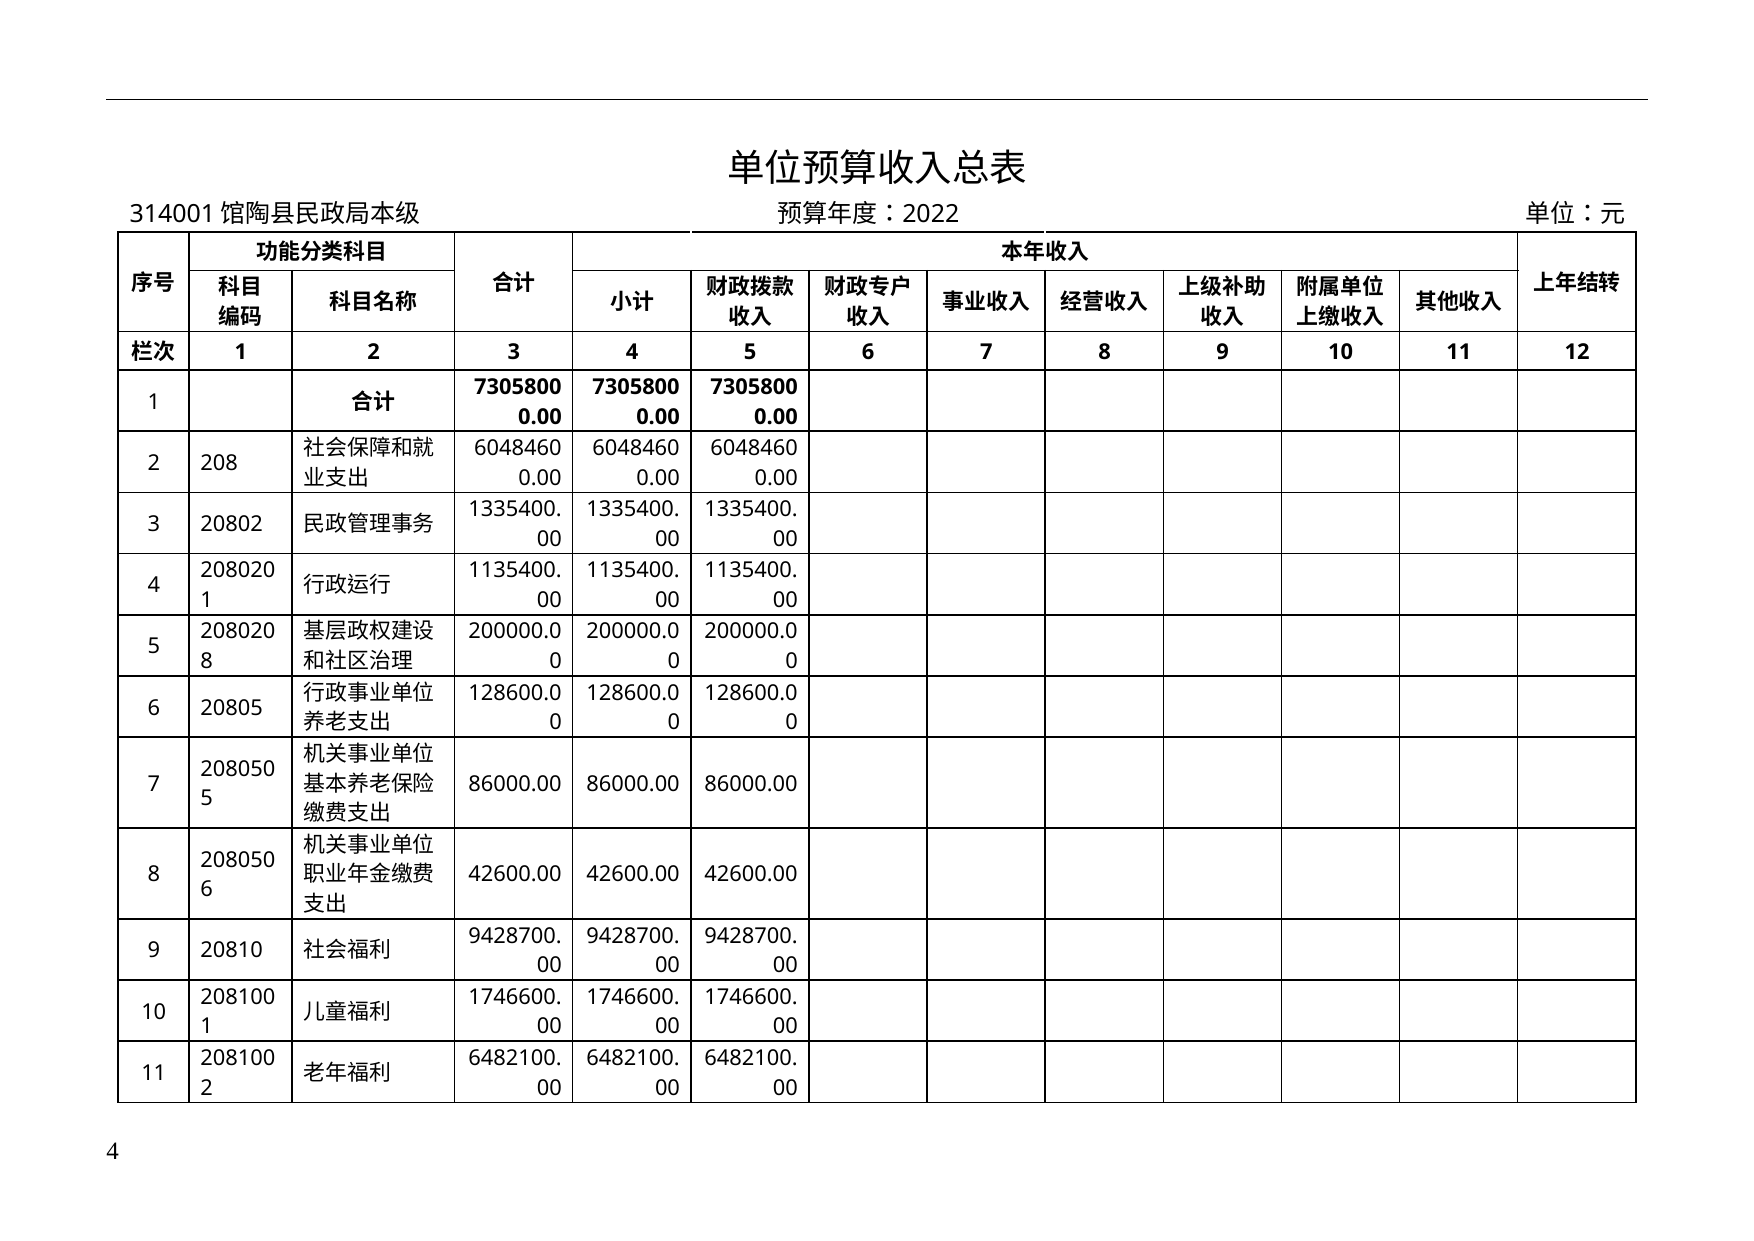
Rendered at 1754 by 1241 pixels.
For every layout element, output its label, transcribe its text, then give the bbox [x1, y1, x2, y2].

table_cell 42600.00 [573, 829, 690, 918]
table_cell 7 [119, 738, 188, 827]
table_cell 128600.00 [573, 677, 690, 736]
table_cell [810, 371, 926, 430]
table_cell [1282, 829, 1399, 918]
table_cell 1 [119, 371, 188, 430]
table_cell 5 [119, 616, 188, 675]
table_cell 上年结转 [1518, 233, 1635, 331]
table_cell 儿童福利 [293, 981, 454, 1040]
table_cell [1164, 1042, 1281, 1101]
table_cell 社会保障和就业支出 [293, 432, 454, 492]
table_cell 财政专户 收入 [810, 271, 926, 331]
table_cell 4 [573, 332, 690, 369]
table_cell 1335400.00 [455, 493, 572, 553]
table_cell [1046, 920, 1163, 979]
table_cell 上级补助收入 [1164, 271, 1281, 331]
table_cell [1400, 738, 1517, 827]
table_cell 合计 [455, 233, 572, 331]
table_cell [810, 493, 926, 553]
table_cell 事业收入 [928, 271, 1044, 331]
table_cell [1282, 493, 1399, 553]
table_cell 1335400.00 [573, 493, 690, 553]
table_cell 6482100.00 [692, 1042, 808, 1101]
table_cell 200000.00 [692, 616, 808, 675]
table_cell 10 [1282, 332, 1399, 369]
table_cell [928, 554, 1044, 614]
table_cell 行政运行 [293, 554, 454, 614]
table_cell [928, 829, 1044, 918]
table_cell 86000.00 [455, 738, 572, 827]
table_cell [928, 432, 1044, 492]
table_cell 1746600.00 [573, 981, 690, 1040]
table_cell 7 [928, 332, 1044, 369]
table_cell 86000.00 [573, 738, 690, 827]
table_cell 社会福利 [293, 920, 454, 979]
table_cell 11 [119, 1042, 188, 1101]
table_cell 12 [1518, 332, 1635, 369]
table_cell [1282, 371, 1399, 430]
table_cell [1282, 1042, 1399, 1101]
table_cell [1282, 677, 1399, 736]
table_cell [928, 677, 1044, 736]
table_cell 财政拨款 收入 [692, 271, 808, 331]
table_cell [1282, 554, 1399, 614]
table_cell [1046, 677, 1163, 736]
table_cell [1046, 371, 1163, 430]
table_cell [810, 616, 926, 675]
table_cell 11 [1400, 332, 1517, 369]
table_cell 5 [692, 332, 808, 369]
table_cell [1046, 616, 1163, 675]
table_cell 9428700.00 [573, 920, 690, 979]
table_cell 42600.00 [455, 829, 572, 918]
table_cell 2 [293, 332, 454, 369]
table_cell 民政管理事务 [293, 493, 454, 553]
table_cell [1518, 432, 1635, 492]
table_cell 基层政权建设和社区治理 [293, 616, 454, 675]
table_cell [1518, 738, 1635, 827]
table_cell 1135400.00 [692, 554, 808, 614]
table_cell [810, 554, 926, 614]
table_cell [1282, 738, 1399, 827]
table_cell [1400, 616, 1517, 675]
table_cell [1282, 616, 1399, 675]
table_cell 1 [190, 332, 291, 369]
table_cell 73058000.00 [573, 371, 690, 430]
table_cell 2080201 [190, 554, 291, 614]
table_cell 1746600.00 [455, 981, 572, 1040]
table_cell 20802 [190, 493, 291, 553]
table_header 单位：元 [1046, 195, 1635, 231]
table_cell 9428700.00 [455, 920, 572, 979]
table_cell 经营收入 [1046, 271, 1163, 331]
table_cell 9428700.00 [692, 920, 808, 979]
table_cell 1135400.00 [455, 554, 572, 614]
table_cell [928, 738, 1044, 827]
table_cell [1518, 829, 1635, 918]
table_cell [1046, 738, 1163, 827]
table_cell [1164, 493, 1281, 553]
table_cell [1400, 371, 1517, 430]
table_cell [1282, 920, 1399, 979]
table_cell 机关事业单位基本养老保险缴费支出 [293, 738, 454, 827]
table_cell 42600.00 [692, 829, 808, 918]
table_cell [1282, 432, 1399, 492]
table_cell [1400, 677, 1517, 736]
table_cell 128600.00 [692, 677, 808, 736]
table_cell 功能分类科目 [190, 233, 454, 270]
table_cell [810, 920, 926, 979]
table_cell [928, 493, 1044, 553]
text 单位预算收入总表 [106, 142, 1648, 193]
table_cell 3 [455, 332, 572, 369]
table_cell [1518, 493, 1635, 553]
table_cell [1164, 829, 1281, 918]
table_cell 序号 [119, 233, 188, 331]
table_cell [810, 981, 926, 1040]
table_cell 6482100.00 [573, 1042, 690, 1101]
table_cell 20805 [190, 677, 291, 736]
table_header 预算年度：2022 [692, 195, 1044, 231]
table_cell [1400, 920, 1517, 979]
table_cell [190, 371, 291, 430]
table_cell 2080505 [190, 738, 291, 827]
table_cell [810, 677, 926, 736]
table_cell 2080208 [190, 616, 291, 675]
table_cell [1046, 1042, 1163, 1101]
table_cell 2081002 [190, 1042, 291, 1101]
table_cell [928, 981, 1044, 1040]
table_cell [1400, 1042, 1517, 1101]
table_cell [1046, 493, 1163, 553]
table_cell 2081001 [190, 981, 291, 1040]
table_cell 9 [119, 920, 188, 979]
table_cell 60484600.00 [692, 432, 808, 492]
table_cell [1282, 981, 1399, 1040]
table_cell [1518, 677, 1635, 736]
table_cell 科目 编码 [190, 271, 291, 331]
table_cell 2080506 [190, 829, 291, 918]
table_cell [1400, 432, 1517, 492]
table_cell [928, 616, 1044, 675]
table_cell [1164, 554, 1281, 614]
table_cell 4 [119, 554, 188, 614]
table_cell 1746600.00 [692, 981, 808, 1040]
table_cell [1518, 920, 1635, 979]
table_cell 行政事业单位养老支出 [293, 677, 454, 736]
table_header 314001馆陶县民政局本级 [119, 195, 690, 231]
table_cell 8 [1046, 332, 1163, 369]
table_cell 60484600.00 [573, 432, 690, 492]
table_cell [1518, 616, 1635, 675]
table_cell 机关事业单位职业年金缴费支出 [293, 829, 454, 918]
table_cell 60484600.00 [455, 432, 572, 492]
table_cell [1518, 981, 1635, 1040]
table_cell 200000.00 [573, 616, 690, 675]
table_cell [1400, 493, 1517, 553]
table_cell [810, 738, 926, 827]
table_cell [1046, 829, 1163, 918]
table_cell [810, 829, 926, 918]
table_cell 6 [119, 677, 188, 736]
table_cell 1335400.00 [692, 493, 808, 553]
table_cell 73058000.00 [455, 371, 572, 430]
table_cell 200000.00 [455, 616, 572, 675]
table_cell 10 [119, 981, 188, 1040]
table_cell 其他收入 [1400, 271, 1517, 331]
table_cell 科目名称 [293, 271, 454, 331]
table_cell [1046, 554, 1163, 614]
table_cell 1135400.00 [573, 554, 690, 614]
table_cell [1518, 554, 1635, 614]
table_cell [1164, 738, 1281, 827]
table_cell 本年收入 [573, 233, 1517, 270]
table_cell [1046, 432, 1163, 492]
table_cell 73058000.00 [692, 371, 808, 430]
table_cell 2 [119, 432, 188, 492]
table_cell [1164, 920, 1281, 979]
table_cell [1164, 981, 1281, 1040]
table_cell 合计 [293, 371, 454, 430]
table_cell [1518, 1042, 1635, 1101]
table_cell 20810 [190, 920, 291, 979]
table_cell 6 [810, 332, 926, 369]
table_cell [928, 920, 1044, 979]
table_cell 86000.00 [692, 738, 808, 827]
table_cell 208 [190, 432, 291, 492]
table_cell [928, 1042, 1044, 1101]
table_cell [1164, 616, 1281, 675]
table_cell 小计 [573, 271, 690, 331]
table_cell [1164, 677, 1281, 736]
table_cell [1400, 981, 1517, 1040]
table_cell 老年福利 [293, 1042, 454, 1101]
table_cell [928, 371, 1044, 430]
table_cell [810, 432, 926, 492]
table_cell 栏次 [119, 332, 188, 369]
table_cell 3 [119, 493, 188, 553]
table_cell [1046, 981, 1163, 1040]
table_cell [1400, 554, 1517, 614]
table_cell [1518, 371, 1635, 430]
table_cell 128600.00 [455, 677, 572, 736]
table_cell [1400, 829, 1517, 918]
table_cell [1164, 371, 1281, 430]
table_cell [1164, 432, 1281, 492]
table_cell 6482100.00 [455, 1042, 572, 1101]
table_cell 8 [119, 829, 188, 918]
table_cell 9 [1164, 332, 1281, 369]
table_cell 附属单位上缴收入 [1282, 271, 1399, 331]
table_cell [810, 1042, 926, 1101]
